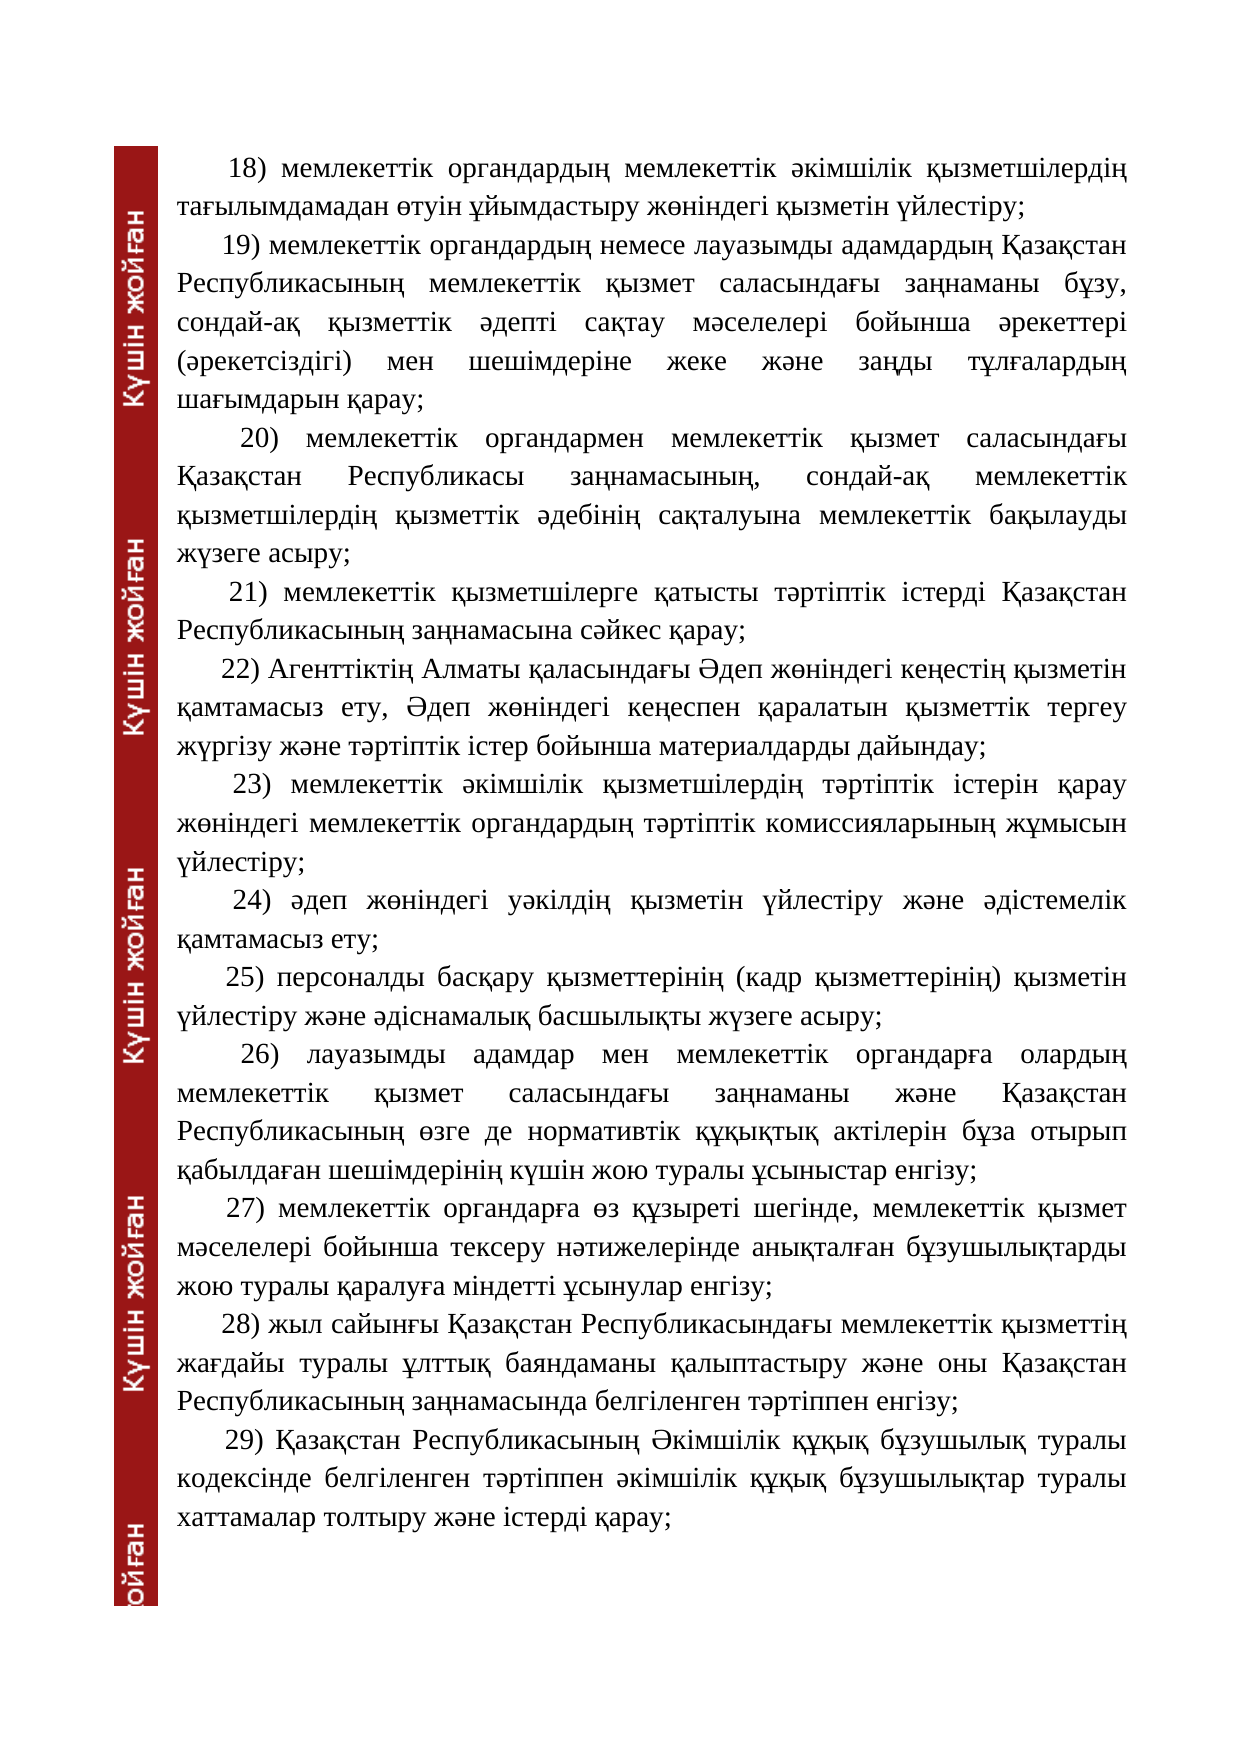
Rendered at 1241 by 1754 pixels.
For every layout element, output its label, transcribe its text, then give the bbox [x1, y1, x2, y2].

picture [114, 569, 158, 574]
picture [114, 146, 158, 150]
picture [114, 1031, 158, 1036]
picture [114, 1301, 158, 1306]
picture [114, 1532, 158, 1606]
text 18) мемлекеттік органдардың мемлекеттік әкімшілік қызметшілердің тағылымдамадан өтуін ұйымдастыру жөніндегі қызметін үйлестіру; [112, 150, 1128, 222]
picture [114, 222, 158, 227]
picture [114, 877, 158, 882]
text 20) мемлекеттік органдармен мемлекеттік қызмет саласындағы Қазақстан Республикасы заңнамасының, сондай-ақ мемлекеттік қызметшілердің қызметтік әдебінің сақталуына мемлекеттік бақылауды жүзеге асыру; [112, 420, 1128, 569]
text 23) мемлекеттік әкімшілік қызметшілердің тәртіптік істерін қарау жөніндегі мемлекеттік органдардың тәртіптік комиссияларының жұмысын үйлестіру; [112, 767, 1128, 877]
picture [114, 646, 158, 651]
text 29) Қазақстан Республикасының Әкімшілік құқық бұзушылық туралы кодексінде белгіленген тәртіппен әкімшілік құқық бұзушылықтар туралы хаттамалар толтыру және істерді қарау; [112, 1422, 1128, 1532]
picture [114, 762, 158, 767]
text 26) лауазымды адамдар мен мемлекеттік органдарға олардың мемлекеттік қызмет саласындағы заңнаманы және Қазақстан Республикасының өзге де нормативтік құқықтық актілерін бұза отырып қабылдаған шешімдерінің күшін жою туралы ұсыныстар енгізу; [112, 1036, 1128, 1186]
text 19) мемлекеттік органдардың немесе лауазымды адамдардың Қазақстан Республикасының мемлекеттік қызмет саласындағы заңнаманы бұзу, сондай-ақ қызметтік әдепті сақтау мәселелері бойынша әрекеттері (әрекетсіздігі) мен шешімдеріне жеке және заңды тұлғалардың шағымдарын қарау; [112, 227, 1128, 415]
picture [114, 415, 158, 420]
picture [114, 954, 158, 959]
text 28) жыл сайынғы Қазақстан Республикасындағы мемлекеттік қызметтің жағдайы туралы ұлттық баяндаманы қалыптастыру және оны Қазақстан Республикасының заңнамасында белгіленген тәртіппен енгізу; [112, 1306, 1128, 1417]
text 25) персоналды басқару қызметтерінің (кадр қызметтерінің) қызметін үйлестіру және әдіснамалық басшылықты жүзеге асыру; [112, 959, 1128, 1031]
text 22) Агенттіктің Алматы қаласындағы Әдеп жөніндегі кеңестің қызметін қамтамасыз ету, Әдеп жөніндегі кеңеспен қаралатын қызметтік тергеу жүргізу және тәртіптік істер бойынша материалдарды дайындау; [112, 651, 1128, 762]
picture [114, 1417, 158, 1422]
text 21) мемлекеттік қызметшілерге қатысты тәртіптік істерді Қазақстан Республикасының заңнамасына сәйкес қарау; [112, 574, 1128, 646]
picture [114, 1186, 158, 1191]
text 24) әдеп жөніндегі уәкілдің қызметін үйлестіру және әдістемелік қамтамасыз ету; [112, 882, 1128, 954]
text 27) мемлекеттік органдарға өз құзыреті шегінде, мемлекеттік қызмет мәселелері бойынша тексеру нәтижелерінде анықталған бұзушылықтарды жою туралы қаралуға міндетті ұсынулар енгізу; [112, 1191, 1128, 1301]
